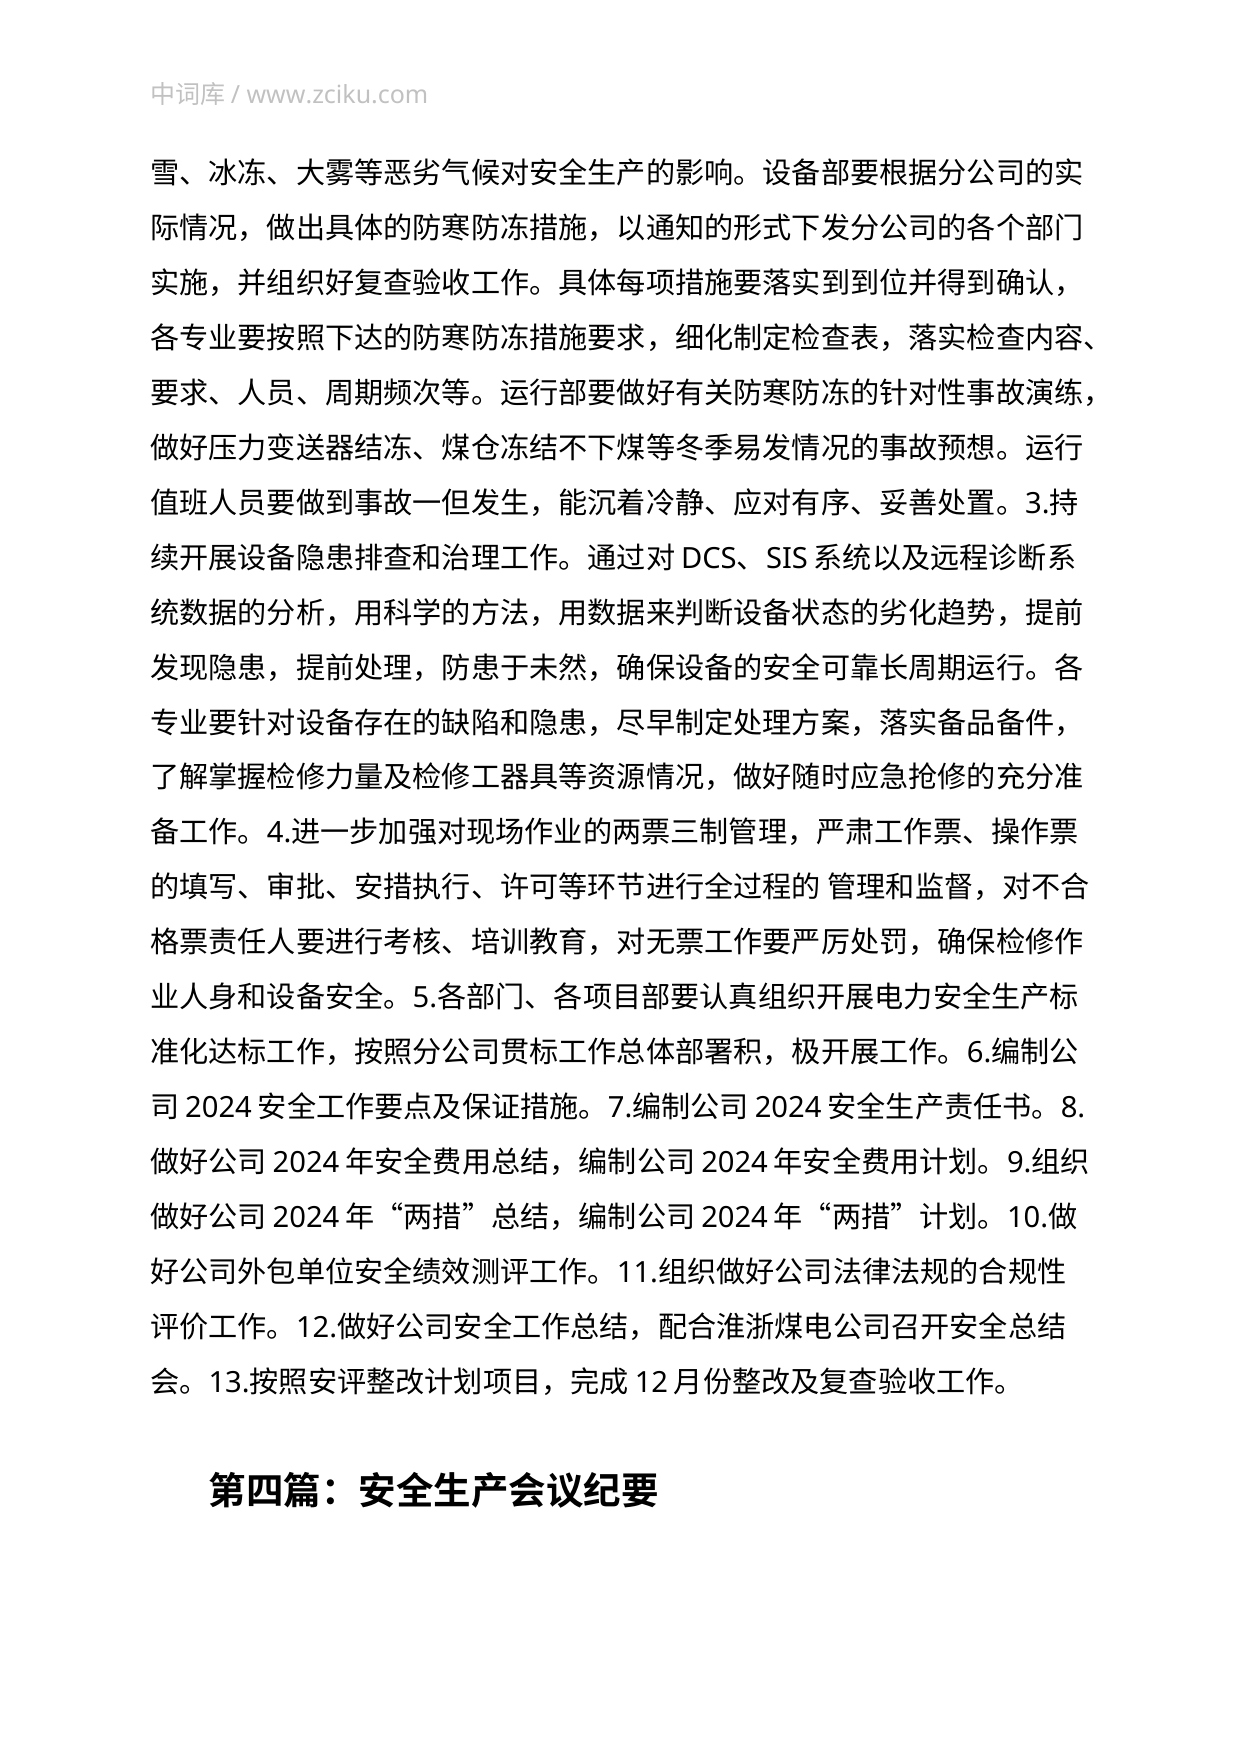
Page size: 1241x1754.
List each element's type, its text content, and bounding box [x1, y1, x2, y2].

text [150, 150, 1090, 1401]
text 第四篇：安全生产会议纪要 [150, 1461, 1090, 1515]
